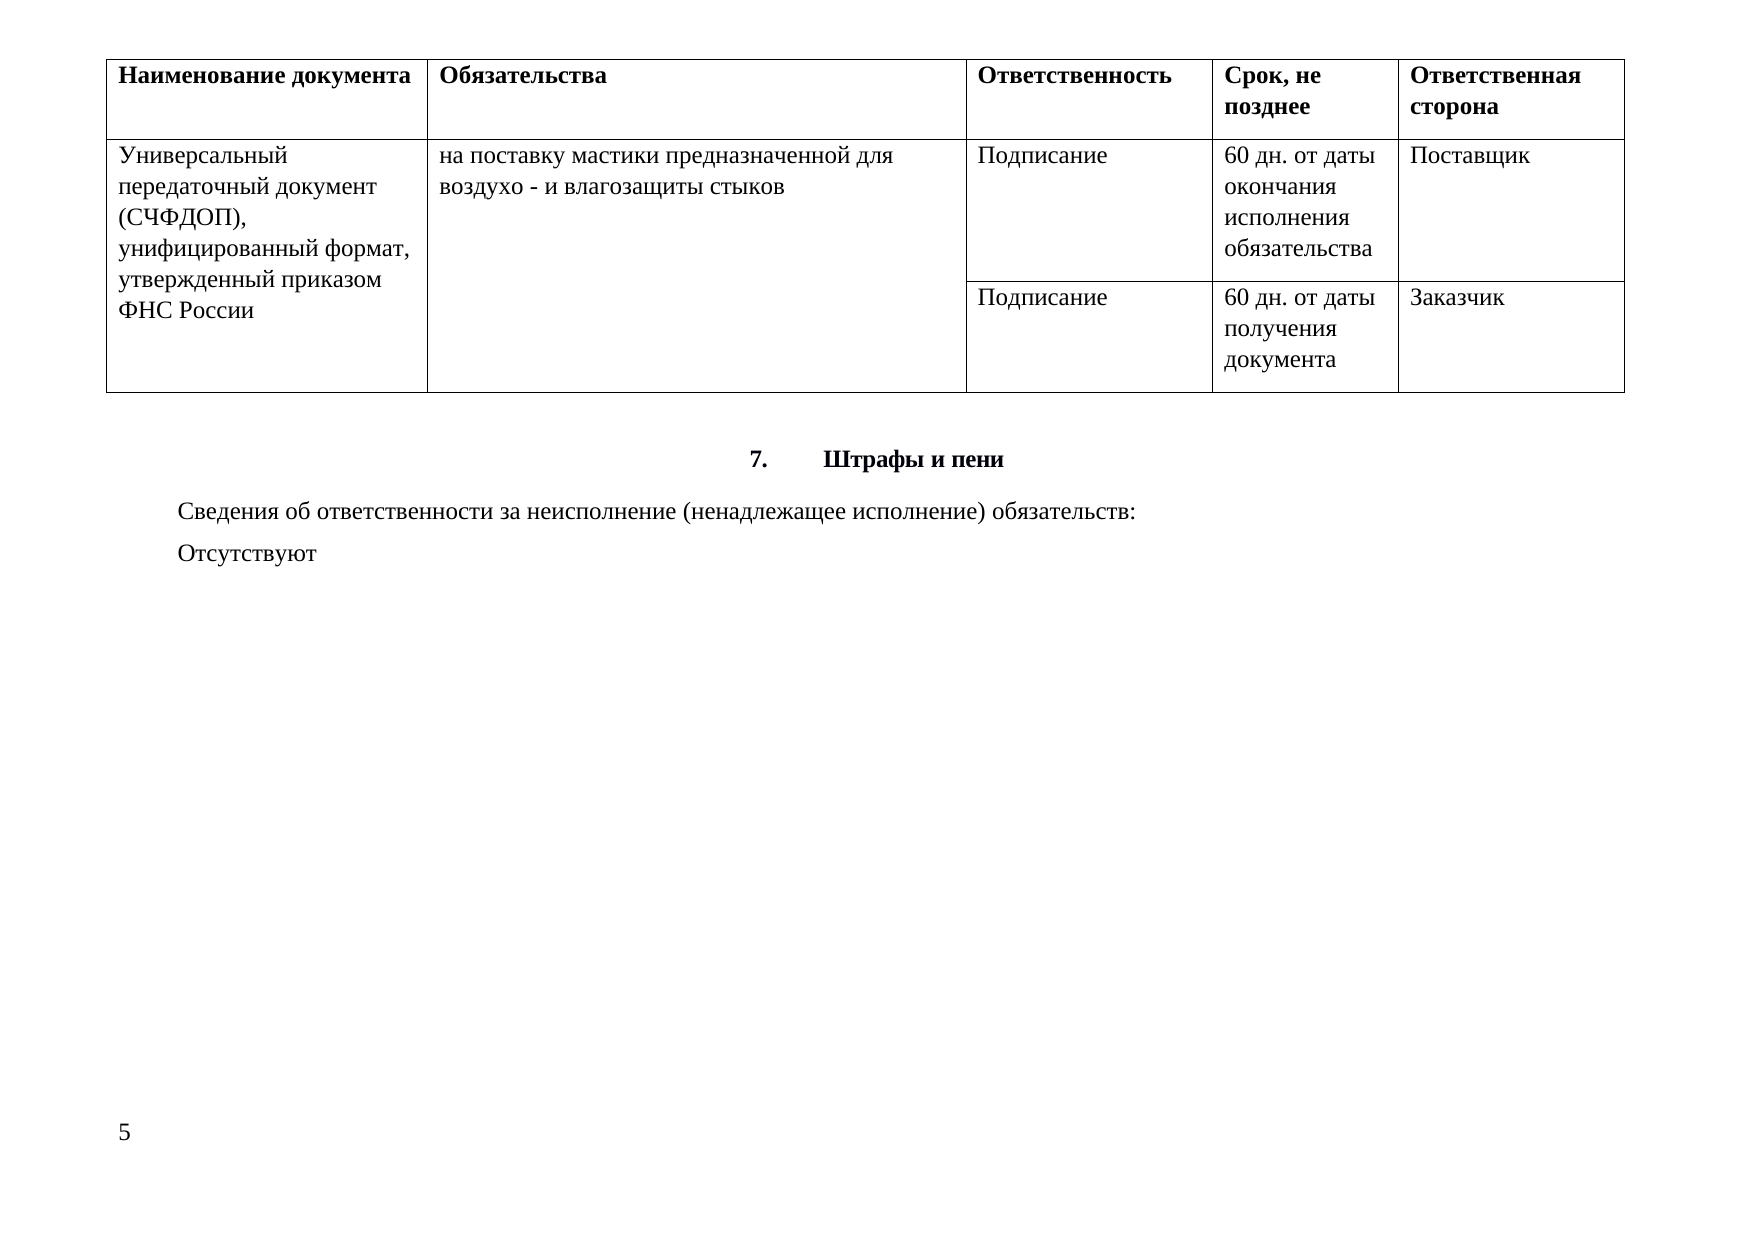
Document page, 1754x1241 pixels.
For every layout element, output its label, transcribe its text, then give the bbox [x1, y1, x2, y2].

table_cell на поставку мастики предназначенной для воздухо - и влагозащиты стыков [428, 140, 966, 392]
text Сведения об ответственности за неисполнение (ненадлежащее исполнение) обязательств: [118, 496, 1636, 525]
table_header Обязательства [428, 60, 966, 139]
table_cell 60 дн. от даты окончания исполнения обязательства [1213, 140, 1398, 281]
table_cell 60 дн. от даты получения документа [1213, 282, 1398, 392]
table_cell Подписание [967, 140, 1212, 281]
table_header Срок, не позднее [1213, 60, 1398, 139]
table_header Ответственность [967, 60, 1212, 139]
table_cell Поставщик [1399, 140, 1624, 281]
table_cell Подписание [967, 282, 1212, 392]
table_header Наименование документа [107, 60, 427, 139]
table_cell Заказчик [1399, 282, 1624, 392]
table_cell Универсальный передаточный документ (СЧФДОП), унифицированный формат, утвержденный приказом ФНС России [107, 140, 427, 392]
table_header Ответственная сторона [1399, 60, 1624, 139]
subtitle Штрафы и пени [118, 444, 1636, 473]
text Отсутствуют [118, 538, 1636, 567]
